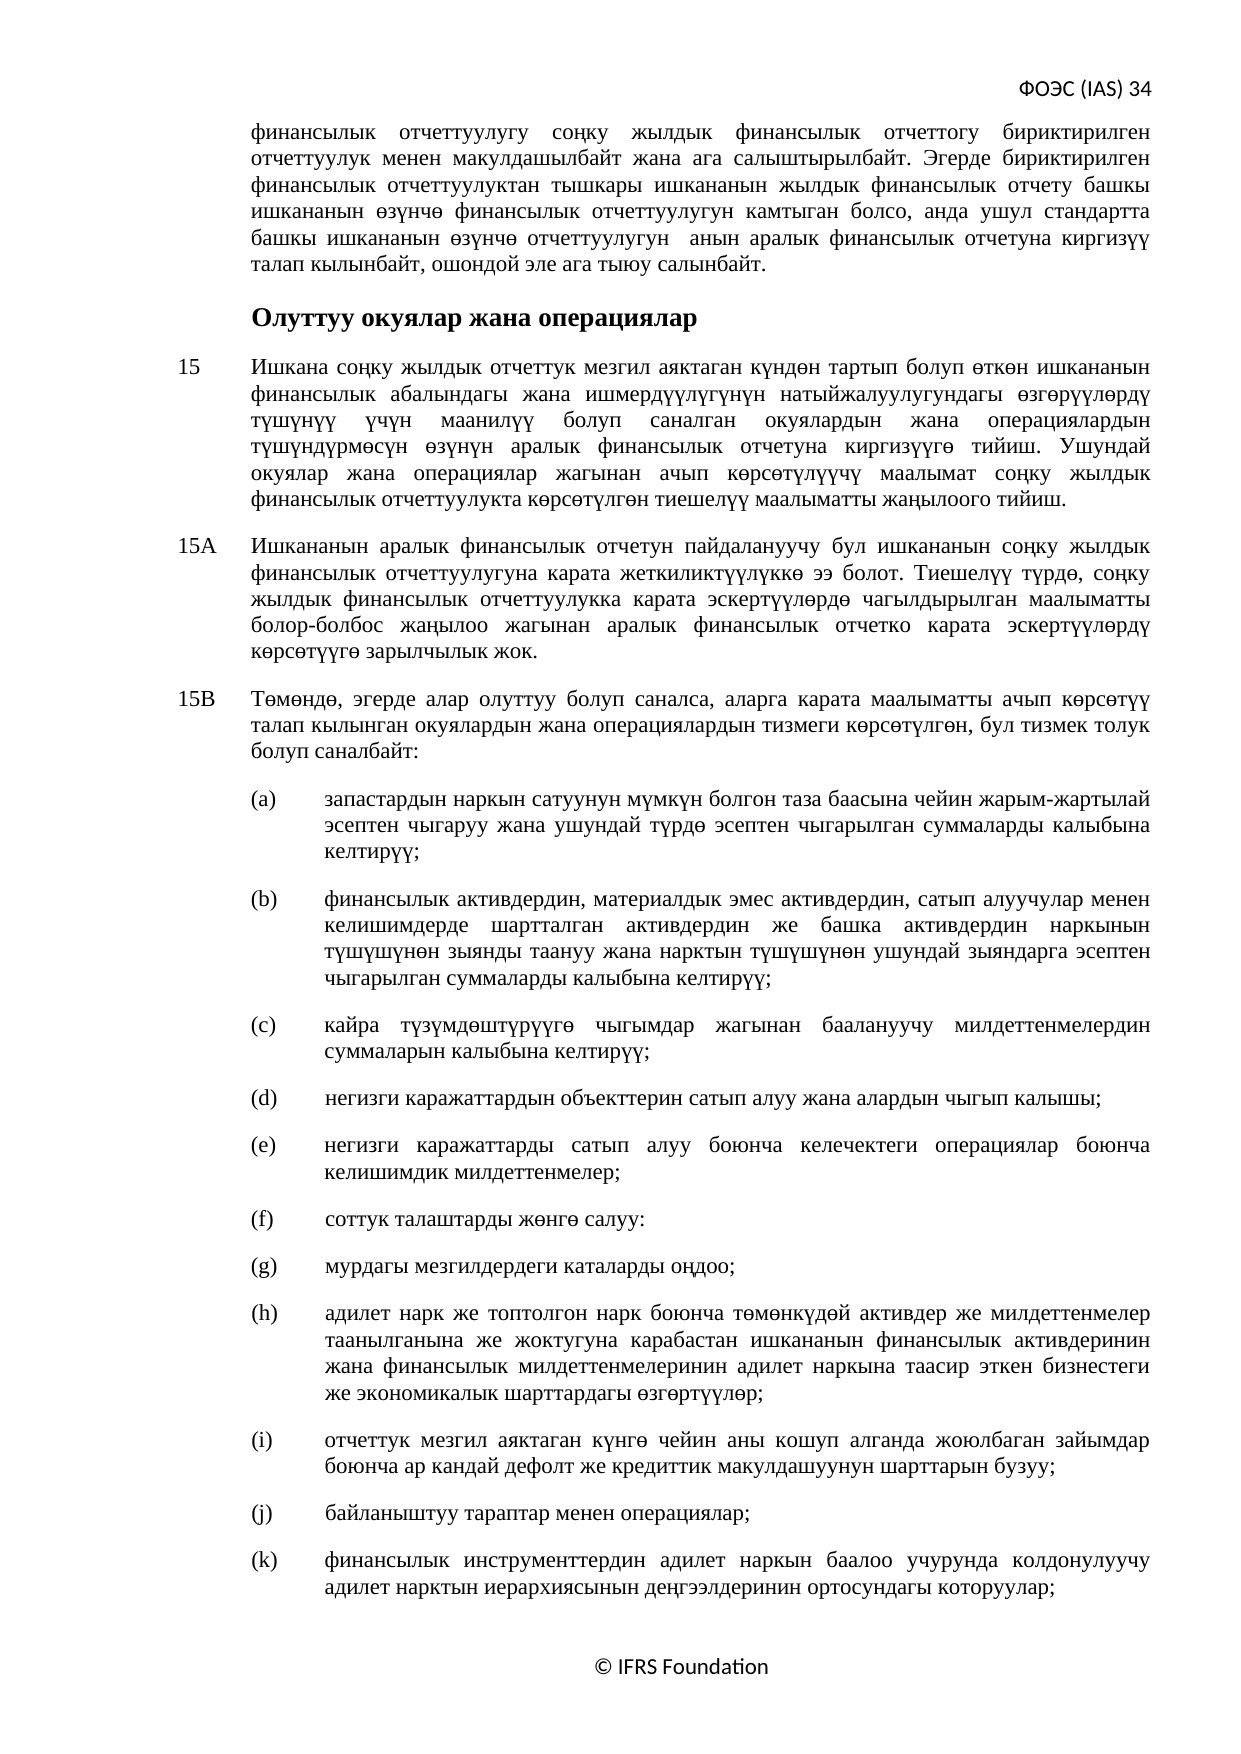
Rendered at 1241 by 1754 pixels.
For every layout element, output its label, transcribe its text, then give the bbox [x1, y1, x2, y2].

text (f) соттук талаштарды жөнгө салуу: [177, 1205, 1152, 1231]
text (c) кайра түзүмдөштүрүүгө чыгымдар жагынан баалануучу милдеттенмелердин суммаларын калыбына келтирүү; [251, 1011, 1152, 1063]
text 15 Ишкана соңку жылдык отчеттук мезгил аяктаган күндөн тартып болуп өткөн ишкананын финансылык абалындагы жана ишмердүүлүгүнүн натыйжалуулугундагы өзгөрүүлөрдү түшүнүү үчүн маанилүү болуп саналган окуялардын жана операциялардын түшүндүрмөсүн өзүнүн аралык финансылык отчетуна киргизүүгө тийиш. Ушундай окуялар жана операциялар жагынан ачып көрсөтүлүүчү маалымат соңку жылдык финансылык отчеттуулукта көрсөтүлгөн тиешелүү маалыматты жаңылоого тийиш. [177, 353, 1152, 511]
text (b) финансылык активдердин, материалдык эмес активдердин, сатып алуучулар менен келишимдерде шартталган активдердин же башка активдердин наркынын түшүшүнөн зыянды таануу жана нарктын түшүшүнөн ушундай зыяндарга эсептен чыгарылган суммаларды калыбына келтирүү; [251, 884, 1152, 990]
text 15B Төмөндө, эгерде алар олуттуу болуп саналса, аларга карата маалыматты ачып көрсөтүү талап кылынган окуялардын жана операциялардын тизмеги көрсөтүлгөн, бул тизмек толук болуп саналбайт: [177, 685, 1152, 764]
text (e) негизги каражаттарды сатып алуу боюнча келечектеги операциялар боюнча келишимдик милдеттенмелер; [251, 1132, 1152, 1184]
text (i) отчеттук мезгил аяктаган күнгө чейин аны кошуп алганда жоюлбаган зайымдар боюнча ар кандай дефолт же кредиттик макулдашуунун шарттарын бузуу; [251, 1426, 1152, 1478]
text (k) финансылык инструменттердин адилет наркын баалоо учурунда колдонулуучу адилет нарктын иерархиясынын деңгээлдеринин ортосундагы которуулар; [251, 1546, 1152, 1599]
text (j) байланыштуу тараптар менен операциялар; [177, 1499, 1152, 1526]
text (a) запастардын наркын сатуунун мүмкүн болгон таза баасына чейин жарым-жартылай эсептен чыгаруу жана ушундай түрдө эсептен чыгарылган суммаларды калыбына келтирүү; [251, 785, 1152, 864]
text (h) адилет нарк же топтолгон нарк боюнча төмөнкүдөй активдер же милдеттенмелер таанылганына же жоктугуна карабастан ишкананын финансылык активдеринин жана финансылык милдеттенмелеринин адилет наркына таасир эткен бизнестеги же экономикалык шарттардагы өзгөртүүлөр; [251, 1299, 1152, 1405]
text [177, 118, 1152, 276]
text (d) негизги каражаттардын объекттерин сатып алуу жана алардын чыгып калышы; [177, 1084, 1152, 1111]
text Олуттуу окуялар жана операциялар [177, 301, 1152, 332]
text (g) мурдагы мезгилдердеги каталарды оңдоо; [177, 1252, 1152, 1279]
text 15A Ишкананын аралык финансылык отчетун пайдалануучу бул ишкананын соңку жылдык финансылык отчеттуулугуна карата жеткиликтүүлүккө ээ болот. Тиешелүү түрдө, соңку жылдык финансылык отчеттуулукка карата эскертүүлөрдө чагылдырылган маалыматты болор-болбос жаңылоо жагынан аралык финансылык отчетко карата эскертүүлөрдү көрсөтүүгө зарылчылык жок. [177, 532, 1152, 664]
